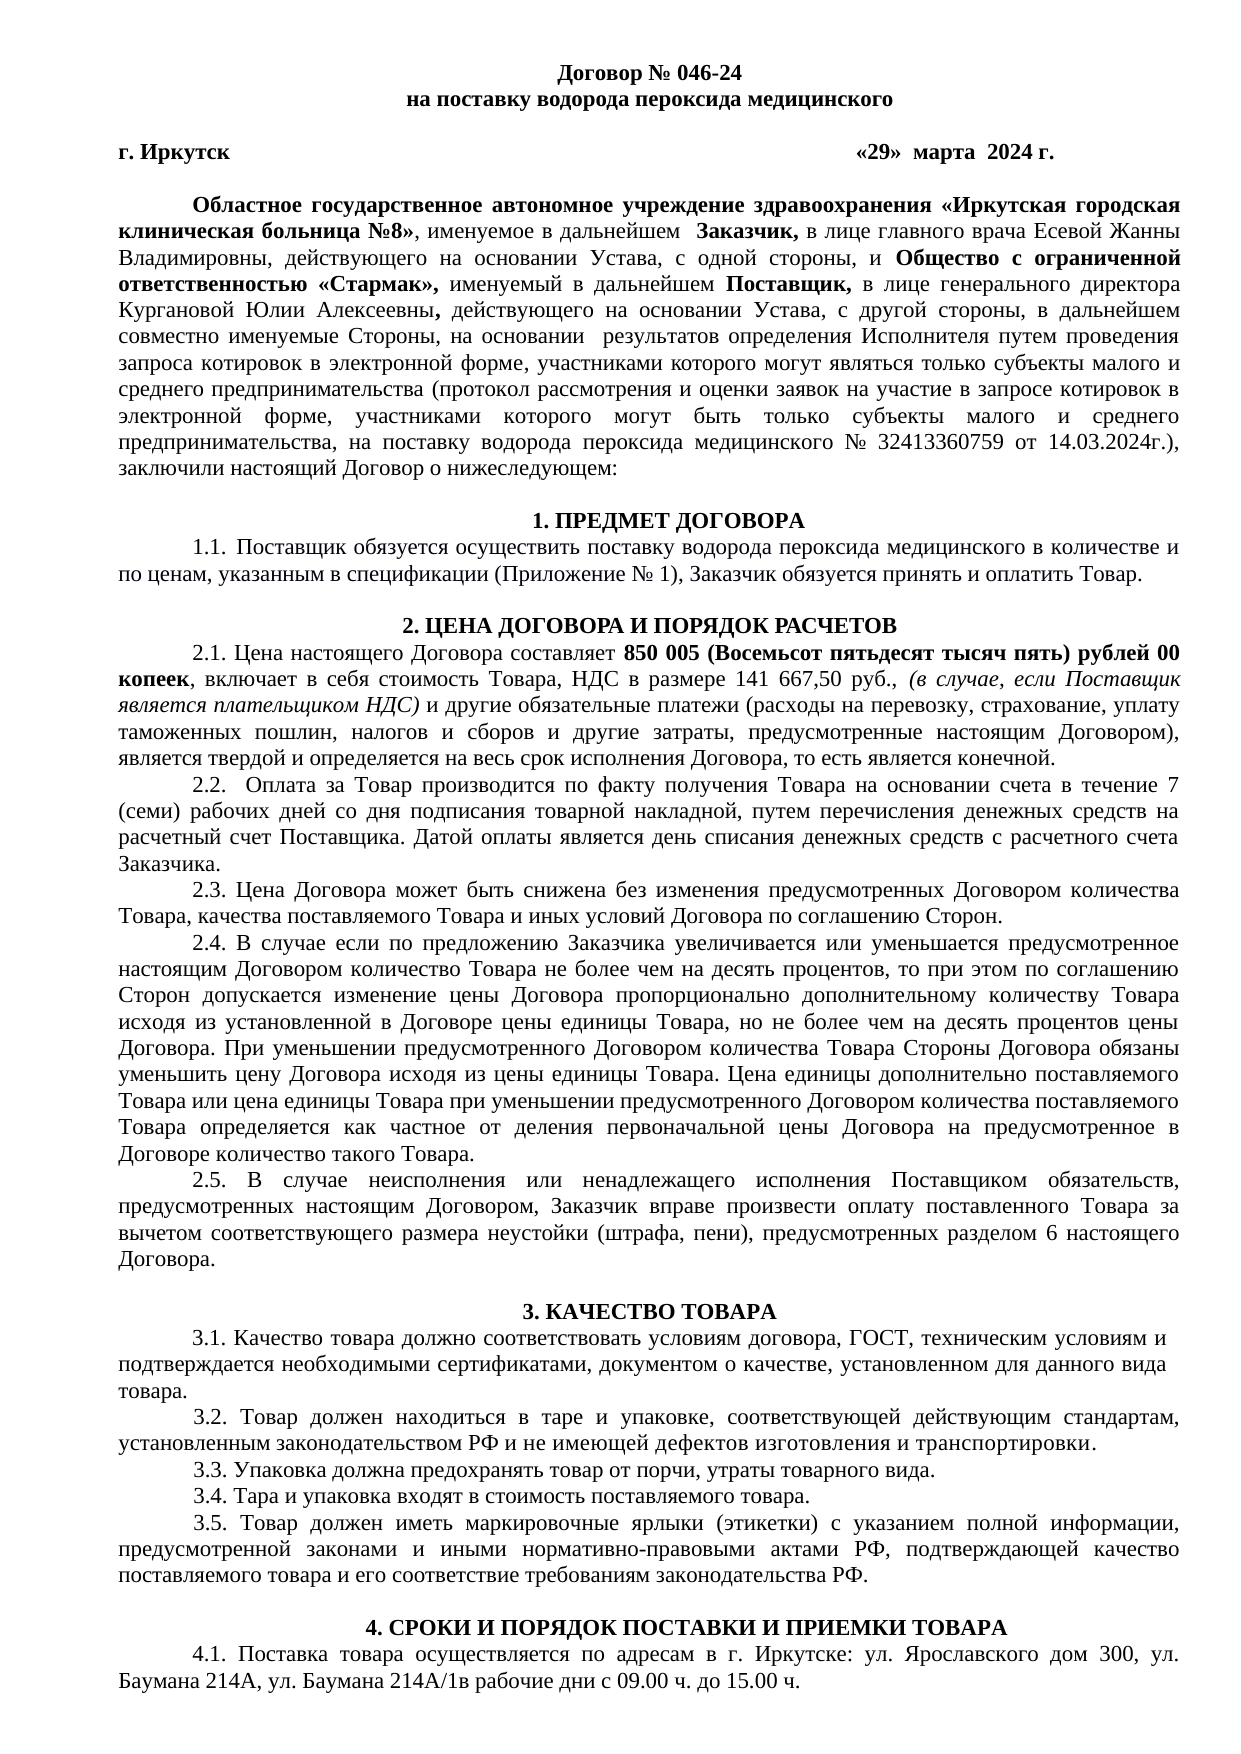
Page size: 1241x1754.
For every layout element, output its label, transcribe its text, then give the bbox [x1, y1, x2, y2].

text 4. СРОКИ И ПОРЯДОК ПОСТАВКИ И ПРИЕМКИ ТОВАРА [118, 1614, 1181, 1640]
text 2.3. Цена Договора может быть снижена без изменения предусмотренных Договором количества Товара, качества поставляемого Товара и иных условий Договора по соглашению Сторон. [118, 876, 1181, 929]
text 2.2. Оплата за Товар производится по факту получения Товара на основании счета в течение 7 (семи) рабочих дней со дня подписания товарной накладной, путем перечисления денежных средств на расчетный счет Поставщика. Датой оплаты является день списания денежных средств с расчетного счета Заказчика. [118, 771, 1181, 876]
text 4.1. Поставка товара осуществляется по адресам в г. Иркутске: ул. Ярославского дом 300, ул. Баумана 214А, ул. Баумана 214А/1в рабочие дни с 09.00 ч. до 15.00 ч. [118, 1640, 1181, 1693]
text г. Иркутск «29» марта 2024 г. [118, 138, 1181, 164]
text 3.1. Качество товара должно соответствовать условиям договора, ГОСТ, техническим условиям и подтверждается необходимыми сертификатами, документом о качестве, установленном для данного вида товара. [118, 1324, 1168, 1403]
text 2.1. Цена настоящего Договора составляет 850 005 (Восемьсот пятьдесят тысяч пять) рублей 00 копеек, включает в себя стоимость Товара, НДС в размере 141 667,50 руб., (в случае, если Поставщик является плательщиком НДС) и другие обязательные платежи (расходы на перевозку, страхование, уплату таможенных пошлин, налогов и сборов и другие затраты, предусмотренные настоящим Договором), является твердой и определяется на весь срок исполнения Договора, то есть является конечной. [118, 639, 1181, 771]
text Областное государственное автономное учреждение здравоохранения «Иркутская городская клиническая больница №8», именуемое в дальнейшем Заказчик, в лице главного врача Есевой Жанны Владимировны, действующего на основании Устава, с одной стороны, и Общество с ограниченной ответственностью «Стармак», именуемый в дальнейшем Поставщик, в лице генерального директора Кургановой Юлии Алексеевны, действующего на основании Устава, с другой стороны, в дальнейшем совместно именуемые Стороны, на основании результатов определения Исполнителя путем проведения запроса котировок в электронной форме, участниками которого могут являться только субъекты малого и среднего предпринимательства (протокол рассмотрения и оценки заявок на участие в запросе котировок в электронной форме, участниками которого могут быть только субъекты малого и среднего предпринимательства, на поставку водорода пероксида медицинского № 32413360759 от 14.03.2024г.), заключили настоящий Договор о нижеследующем: [118, 191, 1181, 481]
text на поставку водорода пероксида медицинского [118, 85, 1181, 112]
text 2.5. В случае неисполнения или ненадлежащего исполнения Поставщиком обязательств, предусмотренных настоящим Договором, Заказчик вправе произвести оплату поставленного Товара за вычетом соответствующего размера неустойки (штрафа, пени), предусмотренных разделом 6 настоящего Договора. [118, 1166, 1181, 1271]
list ПРЕДМЕТ ДОГОВОРА [156, 507, 1181, 533]
list Поставщик обязуется осуществить поставку водорода пероксида медицинского в количестве и по ценам, указанным в спецификации (Приложение № 1), Заказчик обязуется принять и оплатить Товар. [118, 533, 1181, 586]
text 3.5. Товар должен иметь маркировочные ярлыки (этикетки) с указанием полной информации, предусмотренной законами и иными нормативно-правовыми актами РФ, подтверждающей качество поставляемого товара и его соответствие требованиям законодательства РФ. [118, 1508, 1181, 1588]
subtitle ЦЕНА ДОГОВОРА И ПОРЯДОК РАСЧЕТОВ [118, 612, 1181, 639]
title Договор № 046-24 [118, 59, 1181, 85]
text 3.4. Тара и упаковка входят в стоимость поставляемого товара. [118, 1482, 1181, 1508]
text 3. КАЧЕСТВО ТОВАРА [118, 1298, 1181, 1324]
text 2.4. В случае если по предложению Заказчика увеличивается или уменьшается предусмотренное настоящим Договором количество Товара не более чем на десять процентов, то при этом по соглашению Сторон допускается изменение цены Договора пропорционально дополнительному количеству Товара исходя из установленной в Договоре цены единицы Товара, но не более чем на десять процентов цены Договора. При уменьшении предусмотренного Договором количества Товара Стороны Договора обязаны уменьшить цену Договора исходя из цены единицы Товара. Цена единицы дополнительно поставляемого Товара или цена единицы Товара при уменьшении предусмотренного Договором количества поставляемого Товара определяется как частное от деления первоначальной цены Договора на предусмотренное в Договоре количество такого Товара. [118, 929, 1181, 1166]
text 3.3. Упаковка должна предохранять товар от порчи, утраты товарного вида. [118, 1456, 1181, 1482]
text 3.2. Товар должен находиться в таре и упаковке, соответствующей действующим стандартам, установленным законодательством РФ и не имеющей дефектов изготовления и транспортировки. [118, 1403, 1181, 1456]
